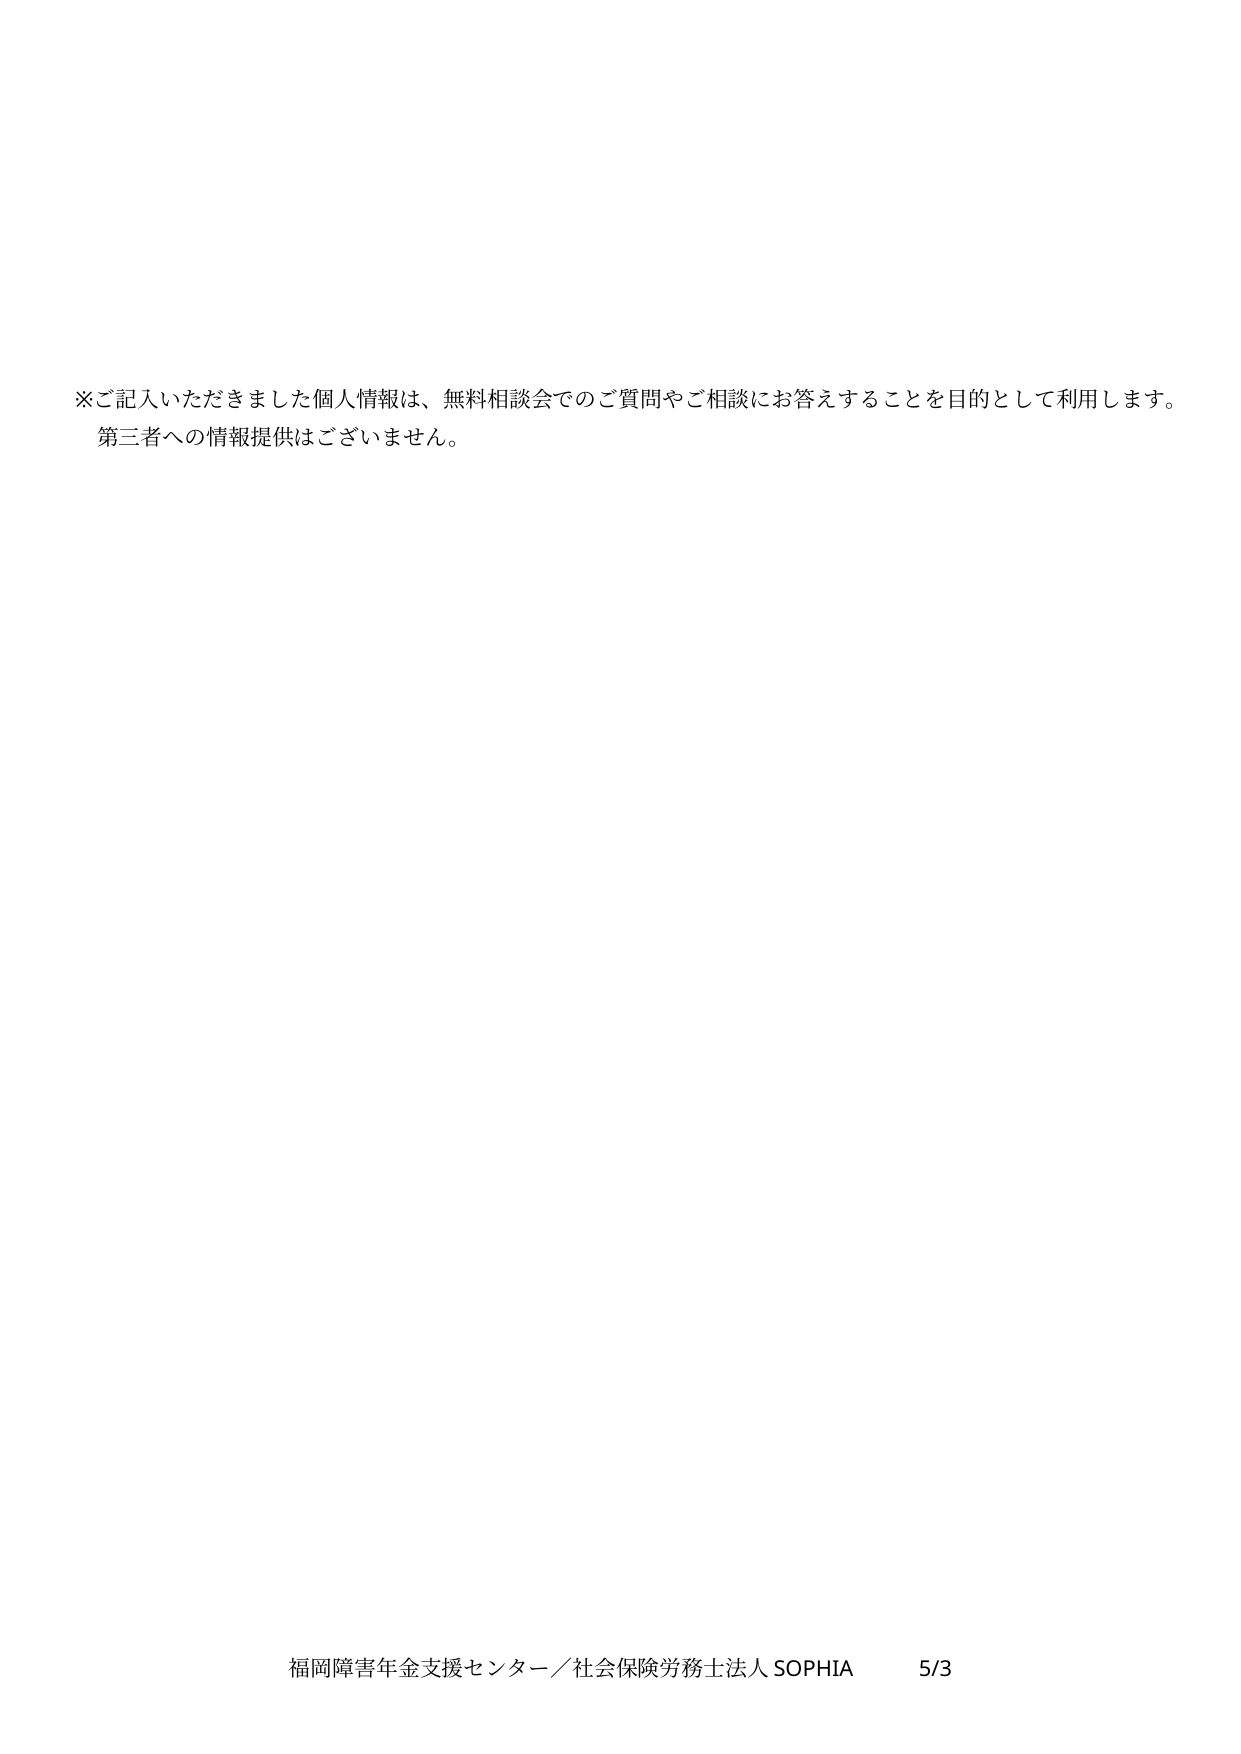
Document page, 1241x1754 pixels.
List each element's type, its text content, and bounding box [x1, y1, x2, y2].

text 第三者への情報提供はございません。 [75, 417, 1165, 454]
text ※ご記入いただきました個人情報は、無料相談会でのご質問やご相談にお答えすることを目的として利用します。 [75, 379, 1165, 417]
